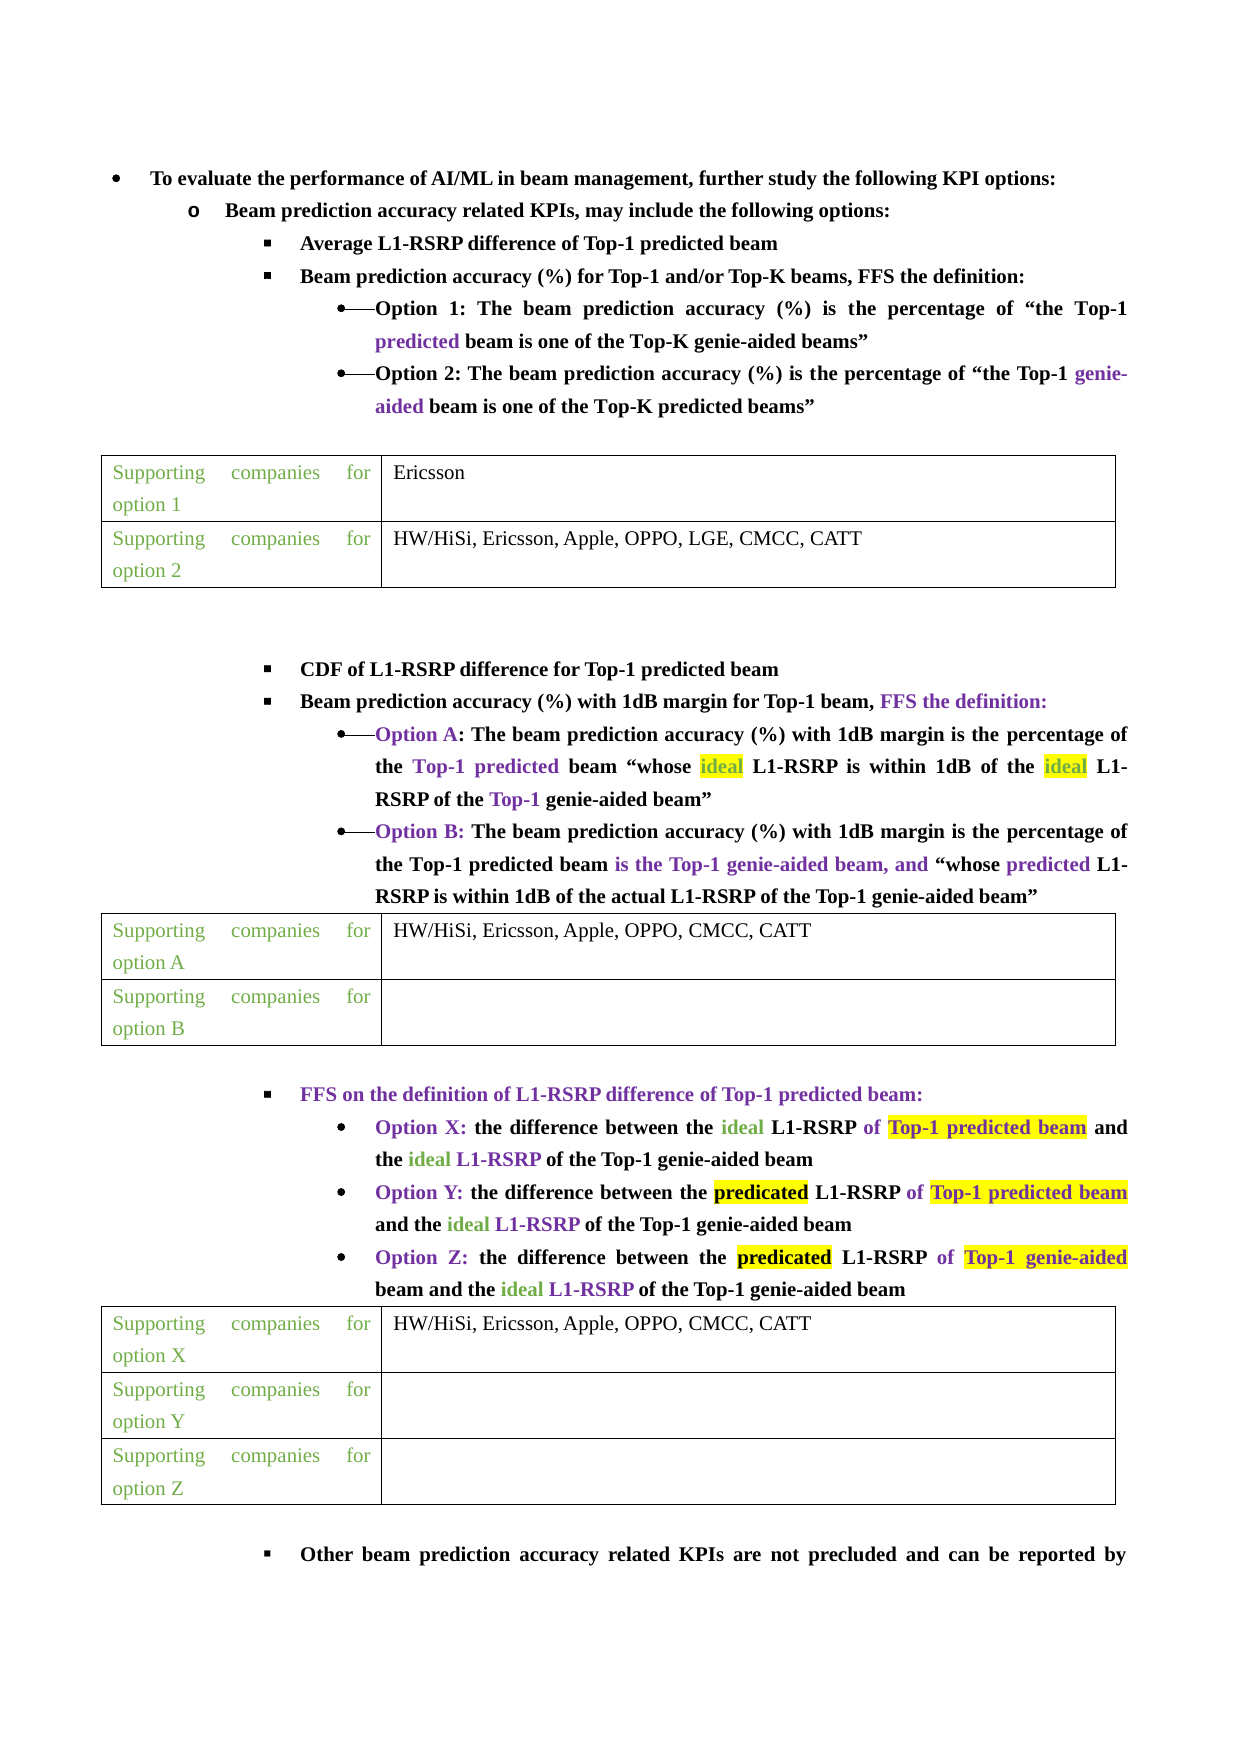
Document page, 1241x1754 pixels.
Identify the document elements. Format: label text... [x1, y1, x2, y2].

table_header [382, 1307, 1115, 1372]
list Average L1-RSRP difference of Top-1 predicted beam [262, 227, 1128, 259]
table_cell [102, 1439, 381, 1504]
list To evaluate the performance of AI/ML in beam management, further study the following KPI options: [112, 162, 1128, 194]
list Beam prediction accuracy related KPIs, may include the following options: [187, 194, 1128, 227]
list CDF of L1-RSRP difference for Top-1 predicted beam [262, 653, 1128, 685]
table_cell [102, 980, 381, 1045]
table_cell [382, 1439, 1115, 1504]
list Option Z: the difference between the predicated L1-RSRP of Top-1 genie-aided beam and the ideal L1-RSRP of the Top-1 genie-aided beam [337, 1241, 1128, 1306]
list Option 1: The beam prediction accuracy (%) is the percentage of “the Top-1 predicted beam is one of the Top-K genie-aided beams” [337, 292, 1128, 357]
list Option A: The beam prediction accuracy (%) with 1dB margin is the percentage of the Top-1 predicted beam “whose ideal L1-RSRP is within 1dB of the ideal L1-RSRP of the Top-1 genie-aided beam” [337, 718, 1128, 815]
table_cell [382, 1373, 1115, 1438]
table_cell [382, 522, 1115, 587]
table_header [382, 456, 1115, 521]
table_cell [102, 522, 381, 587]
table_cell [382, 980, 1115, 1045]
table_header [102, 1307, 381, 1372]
list Option 2: The beam prediction accuracy (%) is the percentage of “the Top-1 genie-aided beam is one of the Top-K predicted beams” [337, 357, 1128, 422]
list Option Y: the difference between the predicated L1-RSRP of Top-1 predicted beam and the ideal L1-RSRP of the Top-1 genie-aided beam [337, 1176, 1128, 1241]
list Beam prediction accuracy (%) for Top-1 and/or Top-K beams, FFS the definition: [262, 259, 1128, 292]
list Option B: The beam prediction accuracy (%) with 1dB margin is the percentage of the Top-1 predicted beam is the Top-1 genie-aided beam, and “whose predicted L1-RSRP is within 1dB of the actual L1-RSRP of the Top-1 genie-aided beam” [337, 815, 1128, 913]
list FFS on the definition of L1-RSRP difference of Top-1 predicted beam: [262, 1078, 1128, 1111]
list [262, 1537, 1128, 1570]
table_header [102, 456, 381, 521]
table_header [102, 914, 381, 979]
list Option X: the difference between the ideal L1-RSRP of Top-1 predicted beam and the ideal L1-RSRP of the Top-1 genie-aided beam [337, 1111, 1128, 1176]
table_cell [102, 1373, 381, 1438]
list Beam prediction accuracy (%) with 1dB margin for Top-1 beam, FFS the definition: [262, 685, 1128, 718]
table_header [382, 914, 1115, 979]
